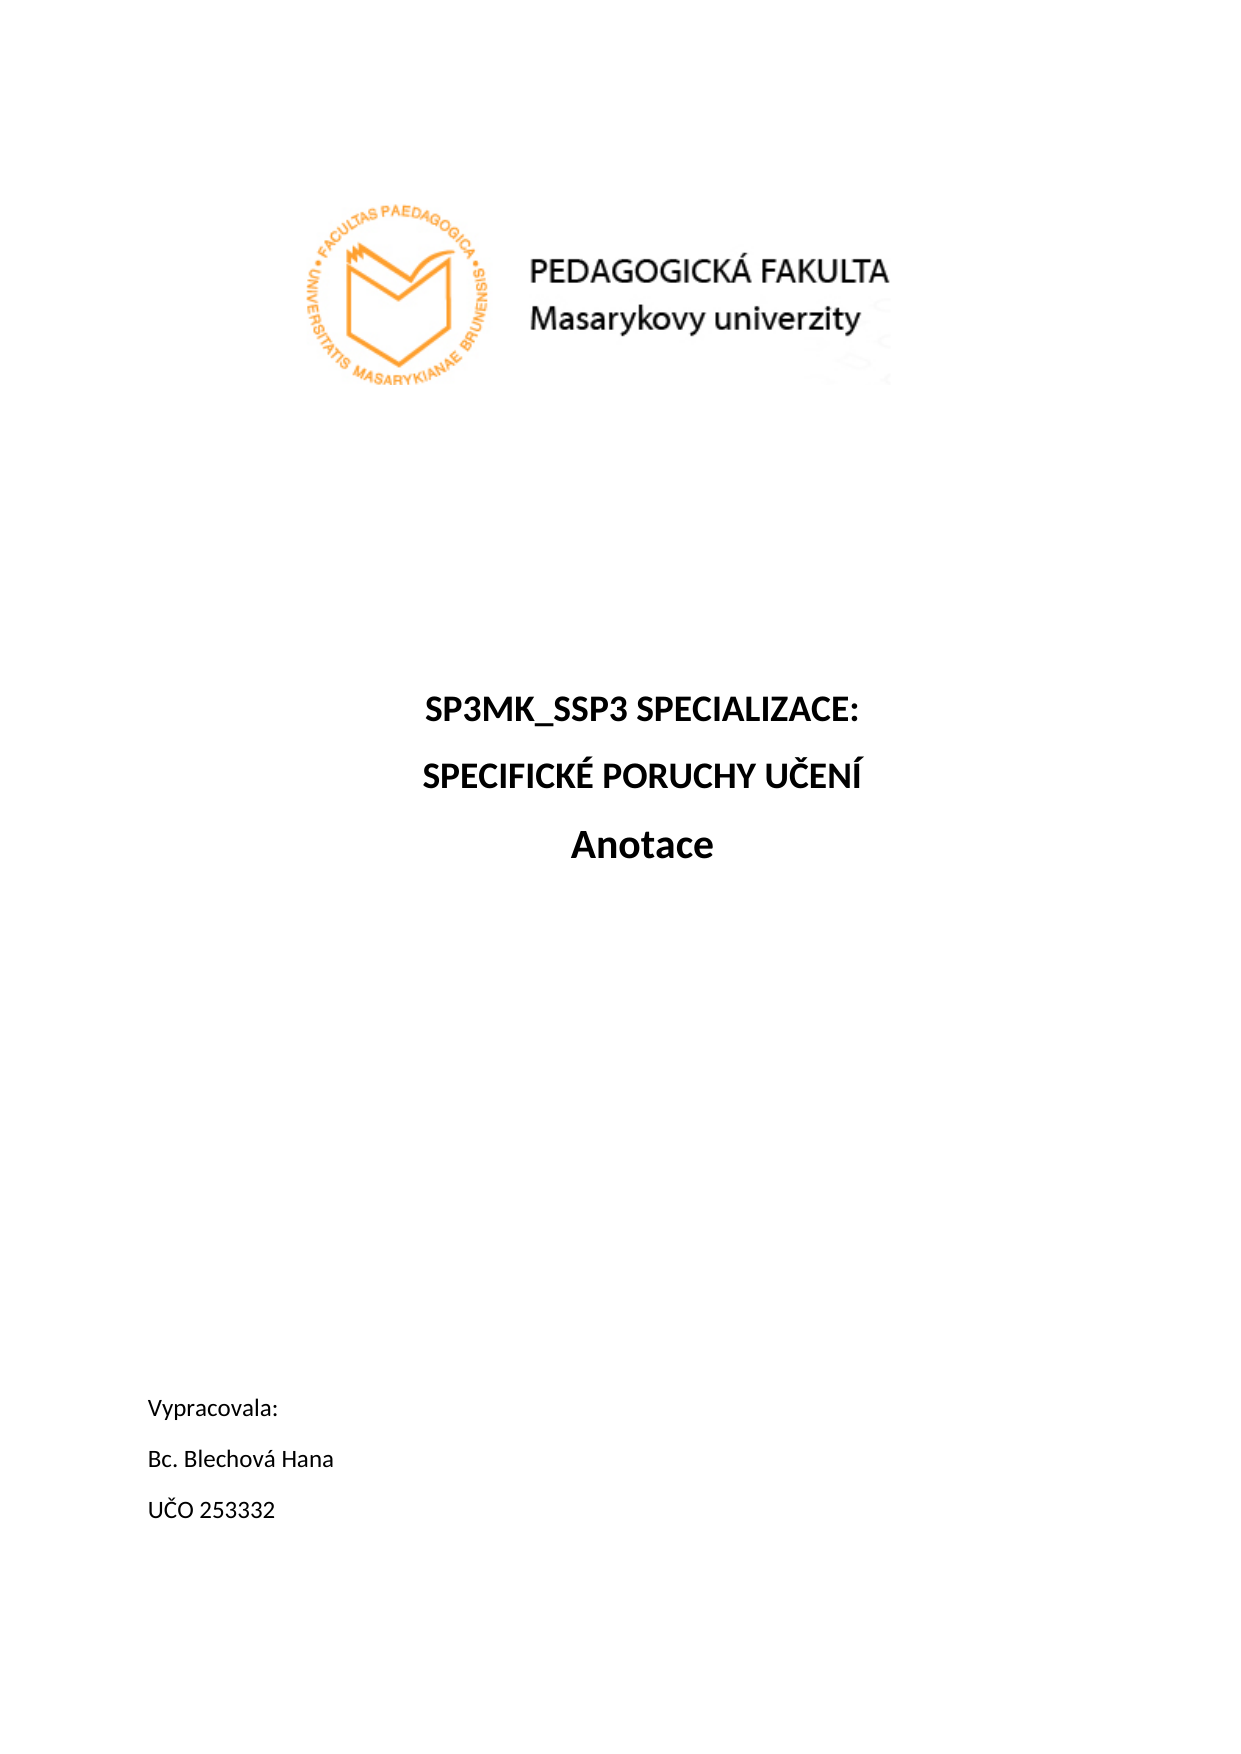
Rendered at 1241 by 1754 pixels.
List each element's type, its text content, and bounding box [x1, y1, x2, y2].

text SPECIFICKÉ PORUCHY UČENÍ [192, 752, 1093, 797]
text UČO 253332 [148, 1494, 1093, 1525]
text Vypracovala: [148, 1392, 1093, 1422]
text SP3MK_SSP3 SPECIALIZACE: [192, 685, 1093, 731]
text Anotace [192, 818, 1093, 869]
picture [306, 203, 891, 385]
text Bc. Blechová Hana [148, 1443, 1093, 1473]
